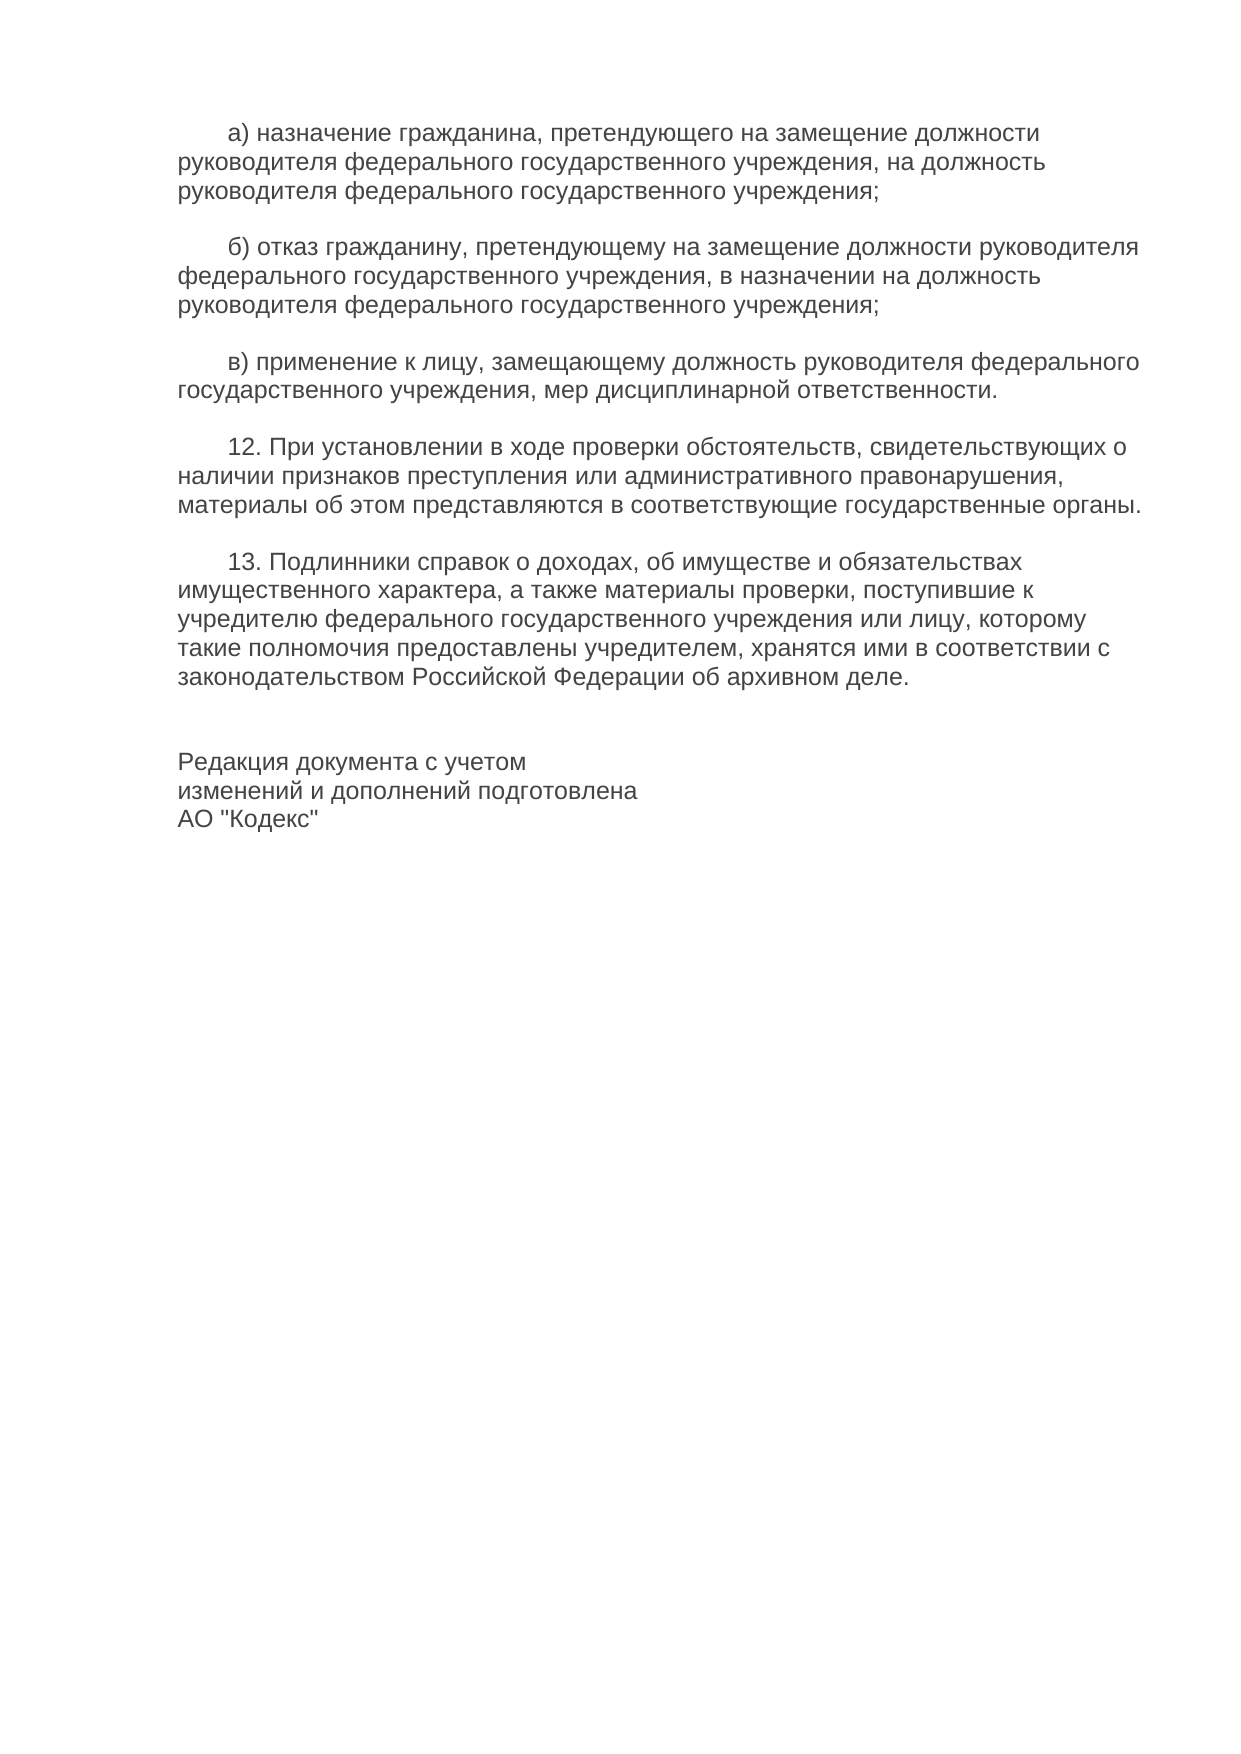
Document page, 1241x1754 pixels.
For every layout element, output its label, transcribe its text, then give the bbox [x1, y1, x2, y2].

text 12. При установлении в ходе проверки обстоятельств, свидетельствующих о наличии признаков преступления или административного правонарушения, материалы об этом представляются в соответствующие государственные органы. [177, 432, 1152, 546]
text Редакция документа с учетом изменений и дополнений подготовлена АО "Кодекс" [177, 747, 1152, 833]
text в) применение к лицу, замещающему должность руководителя федерального государственного учреждения, мер дисциплинарной ответственности. [177, 347, 1152, 432]
text 13. Подлинники справок о доходах, об имуществе и обязательствах имущественного характера, а также материалы проверки, поступившие к учредителю федерального государственного учреждения или лицу, которому такие полномочия предоставлены учредителем, хранятся ими в соответствии с законодательством Российской Федерации об архивном деле. [177, 546, 1152, 747]
text а) назначение гражданина, претендующего на замещение должности руководителя федерального государственного учреждения, на должность руководителя федерального государственного учреждения; [177, 118, 1152, 232]
text б) отказ гражданину, претендующему на замещение должности руководителя федерального государственного учреждения, в назначении на должность руководителя федерального государственного учреждения; [177, 232, 1152, 347]
